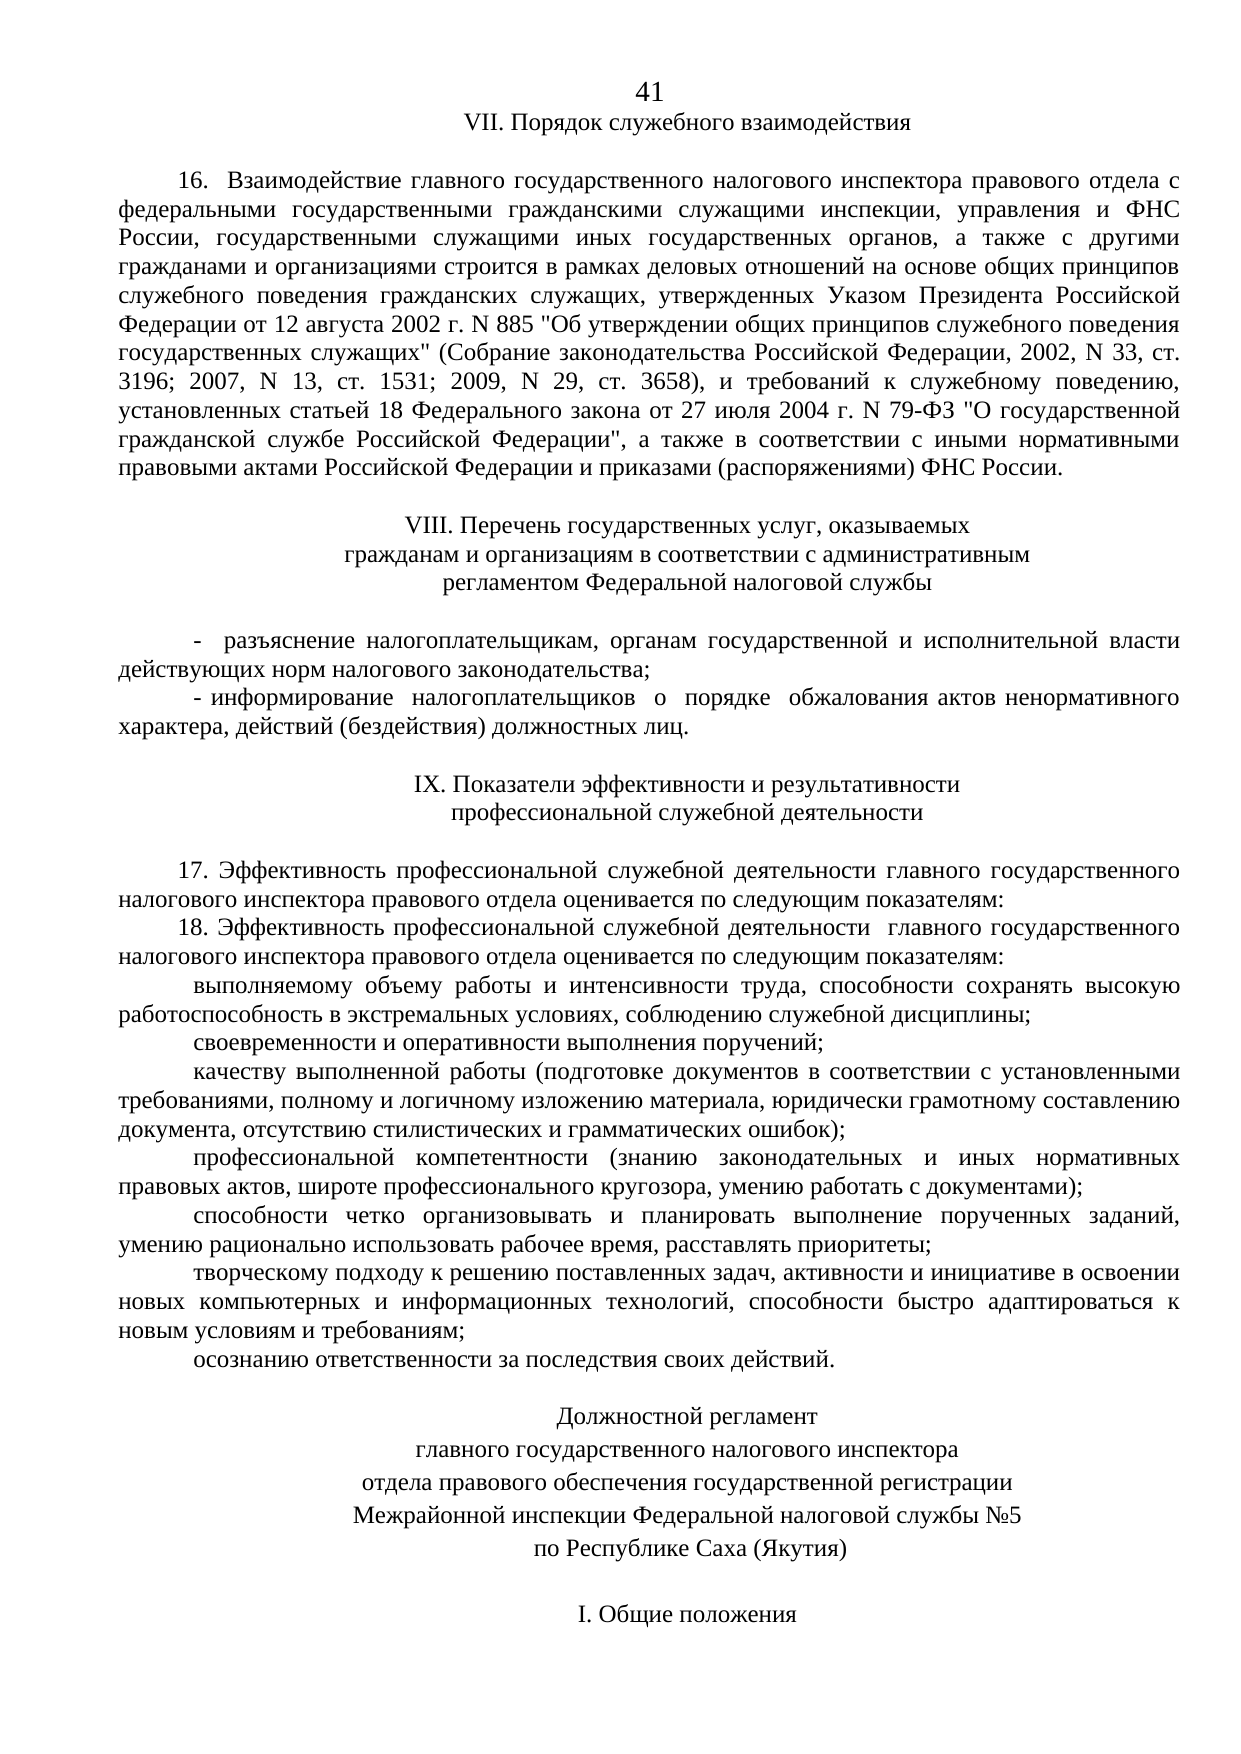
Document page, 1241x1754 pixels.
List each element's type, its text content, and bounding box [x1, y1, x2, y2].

text профессиональной компетентности (знанию законодательных и иных нормативных правовых актов, широте профессионального кругозора, умению работать с документами); [118, 1142, 1181, 1200]
text Межрайонной инспекции Федеральной налоговой службы №5 [118, 1500, 1181, 1529]
text отдела правового обеспечения государственной регистрации [118, 1467, 1181, 1496]
text осознанию ответственности за последствия своих действий. [118, 1344, 1181, 1372]
text гражданам и организациям в соответствии с административным [118, 539, 1181, 567]
text VII. Порядок служебного взаимодействия [118, 107, 1181, 136]
text 17. Эффективность профессиональной служебной деятельности главного государственного налогового инспектора правового отдела оценивается по следующим показателям: [118, 855, 1181, 912]
text - разъяснение налогоплательщикам, органам государственной и исполнительной власти действующих норм налогового законодательства; [118, 625, 1181, 682]
text творческому подходу к решению поставленных задач, активности и инициативе в освоении новых компьютерных и информационных технологий, способности быстро адаптироваться к новым условиям и требованиям; [118, 1257, 1181, 1344]
text Должностной регламент [118, 1401, 1181, 1430]
text качеству выполненной работы (подготовке документов в соответствии с установленными требованиями, полному и логичному изложению материала, юридически грамотному составлению документа, отсутствию стилистических и грамматических ошибок); [118, 1056, 1181, 1142]
text по Республике Саха (Якутия) [118, 1533, 1181, 1562]
text IX. Показатели эффективности и результативности [118, 769, 1181, 797]
text своевременности и оперативности выполнения поручений; [118, 1027, 1181, 1056]
text I. Общие положения [118, 1599, 1181, 1628]
text регламентом Федеральной налоговой службы [118, 567, 1181, 596]
text профессиональной служебной деятельности [118, 797, 1181, 826]
text способности четко организовывать и планировать выполнение порученных заданий, умению рационально использовать рабочее время, расставлять приоритеты; [118, 1200, 1181, 1257]
text выполняемому объему работы и интенсивности труда, способности сохранять высокую работоспособность в экстремальных условиях, соблюдению служебной дисциплины; [118, 970, 1181, 1027]
text VIII. Перечень государственных услуг, оказываемых [118, 510, 1181, 539]
text - информирование налогоплательщиков о порядке обжалования актов ненормативного характера, действий (бездействия) должностных лиц. [118, 682, 1181, 740]
text 18. Эффективность профессиональной служебной деятельности главного государственного налогового инспектора правового отдела оценивается по следующим показателям: [118, 912, 1181, 970]
text главного государственного налогового инспектора [118, 1434, 1181, 1463]
text 16. Взаимодействие главного государственного налогового инспектора правового отдела с федеральными государственными гражданскими служащими инспекции, управления и ФНС России, государственными служащими иных государственных органов, а также с другими гражданами и организациями строится в рамках деловых отношений на основе общих принципов служебного поведения гражданских служащих, утвержденных Указом Президента Российской Федерации от 12 августа 2002 г. N 885 "Об утверждении общих принципов служебного поведения государственных служащих" (Собрание законодательства Российской Федерации, 2002, N 33, ст. 3196; 2007, N 13, ст. 1531; 2009, N 29, ст. 3658), и требований к служебному поведению, установленных статьей 18 Федерального закона от 27 июля 2004 г. N 79-ФЗ "О государственной гражданской службе Российской Федерации", а также в соответствии с иными нормативными правовыми актами Российской Федерации и приказами (распоряжениями) ФНС России. [118, 165, 1181, 481]
